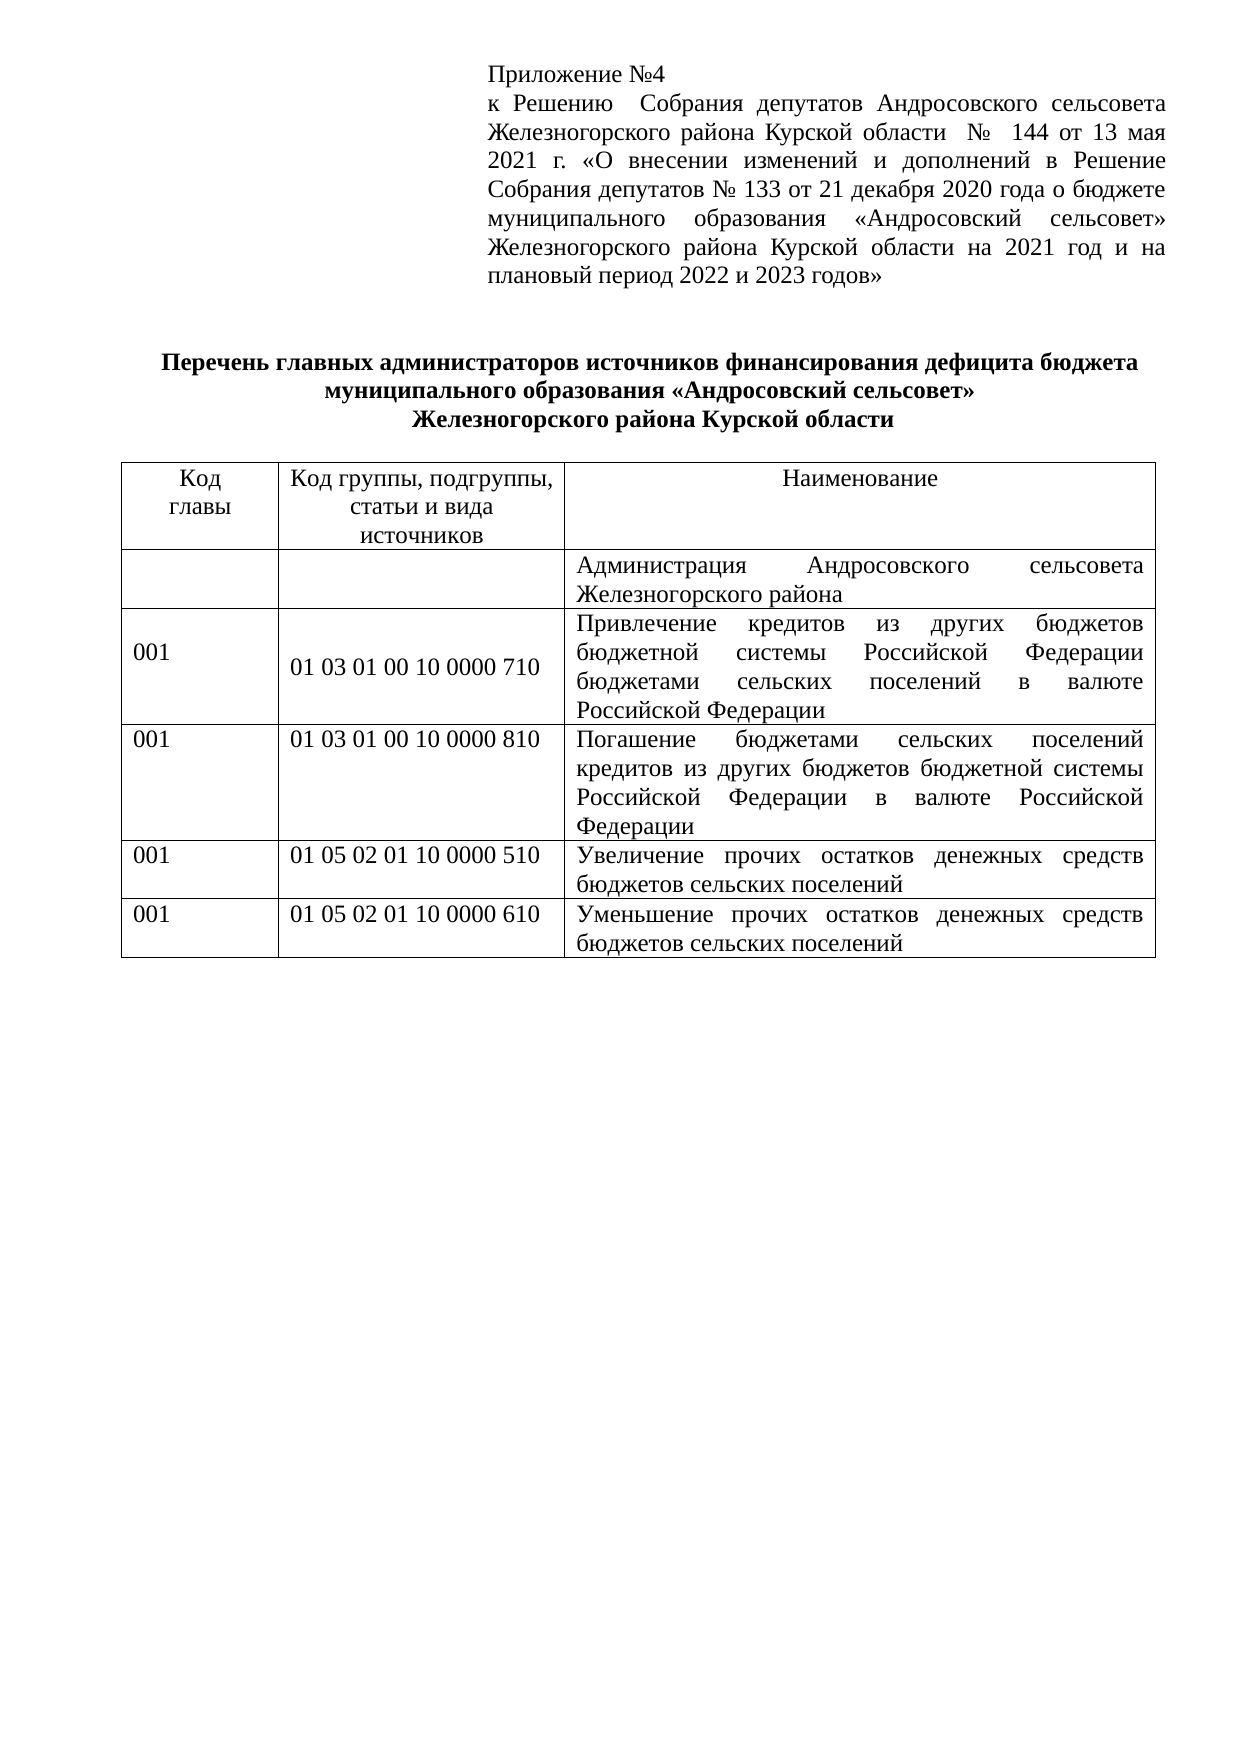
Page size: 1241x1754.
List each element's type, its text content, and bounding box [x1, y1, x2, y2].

table_cell 01 03 01 00 10 0000 810 [279, 725, 564, 839]
text к Решению Собрания депутатов Андросовского сельсовета Железногорского района Курской области № 144 от 13 мая 2021 г. «О внесении изменений и дополнений в Решение Собрания депутатов № 133 от 21 декабря 2020 года о бюджете муниципального образования «Андросовский сельсовет» Железногорского района Курской области на 2021 год и на плановый период 2022 и 2023 годов» [487, 88, 1167, 289]
table_cell 001 [122, 609, 278, 723]
table_cell Привлечение кредитов из других бюджетов бюджетной системы Российской Федерации бюджетами сельских поселений в валюте Российской Федерации [825, 609, 1155, 723]
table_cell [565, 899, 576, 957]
table_cell Администрация Андросовского сельсовета Железногорского района [565, 550, 1155, 607]
subtitle Перечень главных администраторов источников финансирования дефицита бюджета муниципального образования «Андросовский сельсовет» [133, 347, 1167, 404]
table_cell 01 03 01 00 10 0000 710 [279, 609, 564, 723]
table_header Код группы, подгруппы, статьи и вида источников [279, 463, 564, 549]
table_cell 01 05 02 01 10 0000 510 [279, 841, 564, 898]
table_cell Погашение бюджетами сельских поселений кредитов из других бюджетов бюджетной системы Российской Федерации в валюте Российской Федерации [694, 725, 1155, 839]
table_cell 01 05 02 01 10 0000 610 [279, 899, 564, 957]
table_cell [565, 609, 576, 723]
table_cell 001 [122, 725, 278, 839]
table_cell [122, 550, 278, 607]
table_cell 001 [122, 841, 278, 898]
text Приложение №4 [133, 59, 1167, 88]
table_header Наименование [565, 463, 1155, 549]
table_header Код главы [122, 463, 278, 549]
subtitle Железногорского района Курской области [133, 404, 1167, 433]
table_cell [279, 550, 564, 607]
table_cell Уменьшение прочих остатков денежных средств бюджетов сельских поселений [903, 899, 1155, 957]
table_cell Увеличение прочих остатков денежных средств бюджетов сельских поселений [903, 841, 1155, 898]
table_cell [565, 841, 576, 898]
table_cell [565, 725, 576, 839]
table_cell 001 [122, 899, 278, 957]
